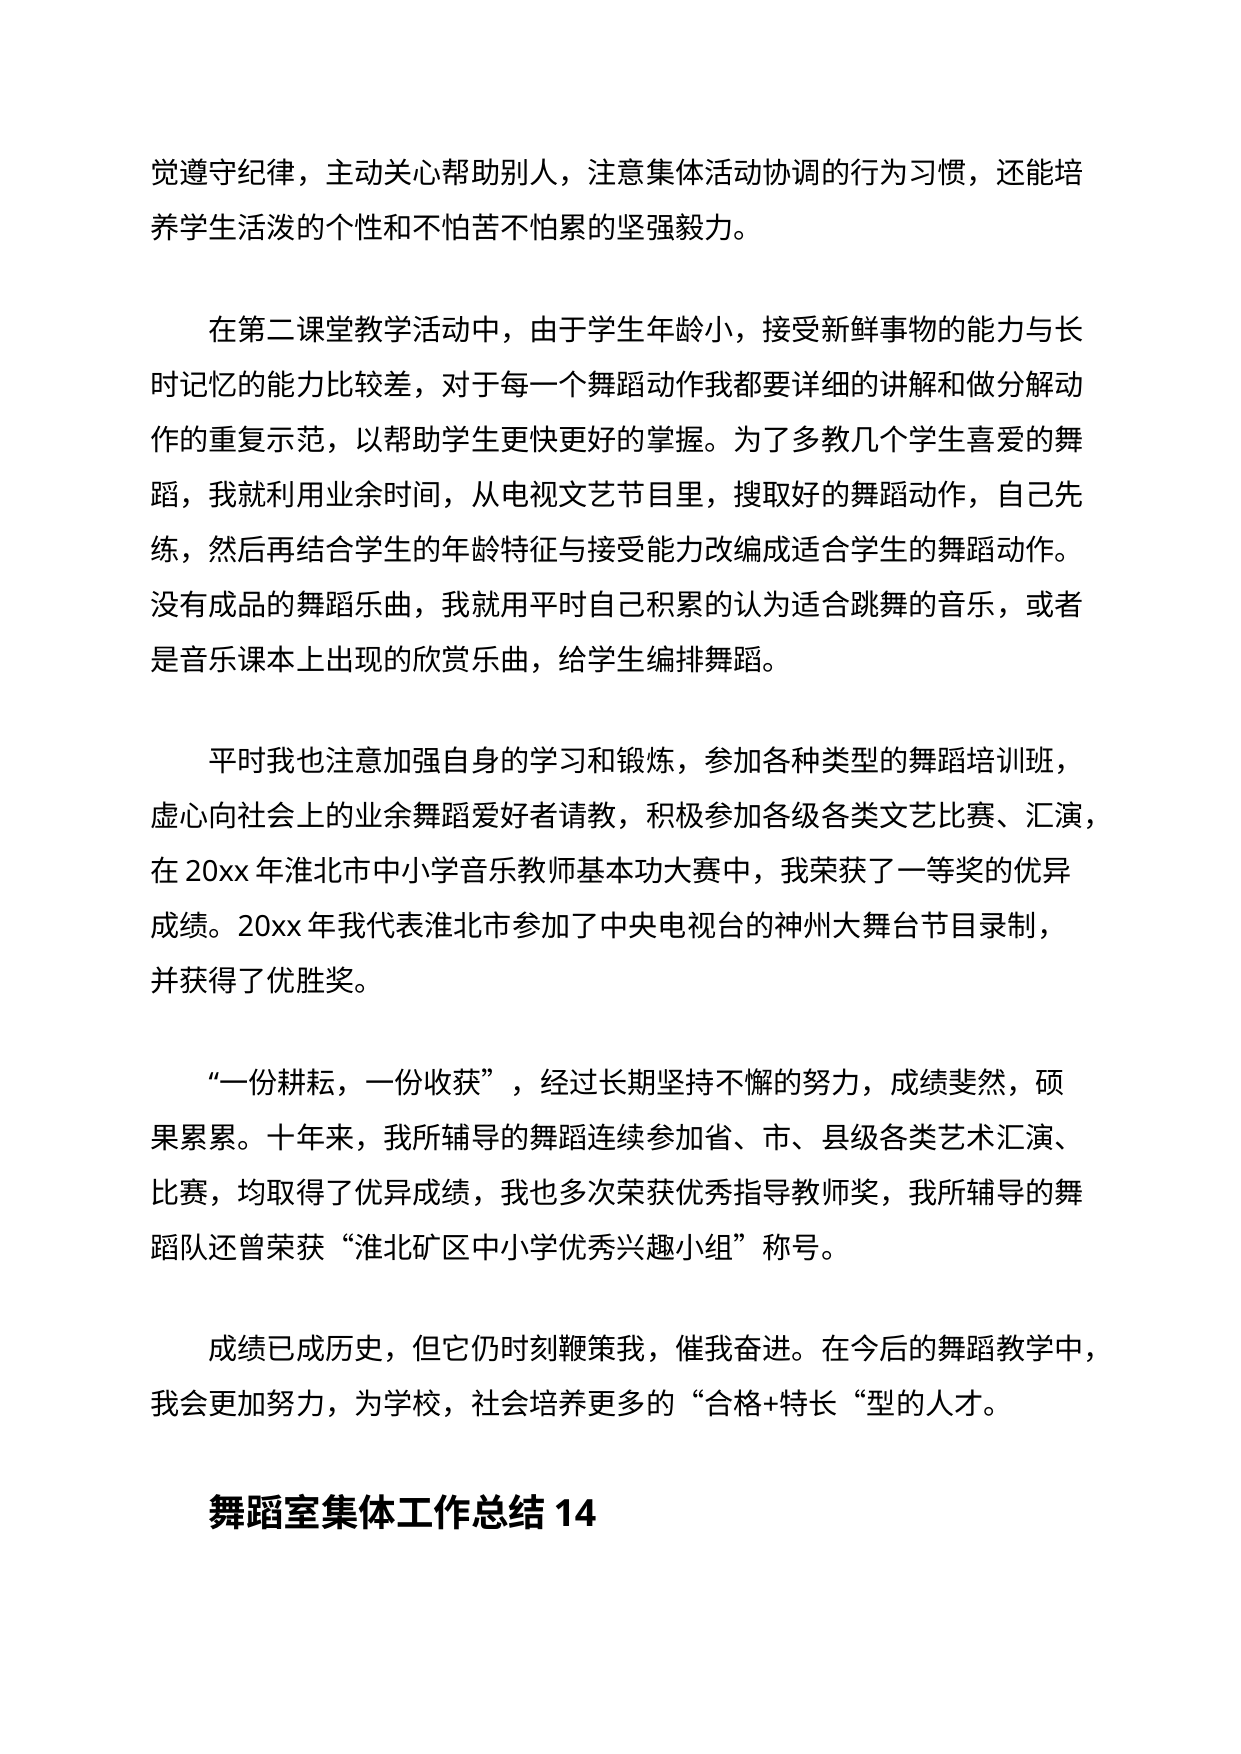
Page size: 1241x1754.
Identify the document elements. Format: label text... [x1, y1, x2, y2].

text 成绩已成历史，但它仍时刻鞭策我，催我奋进。在今后的舞蹈教学中，我会更加努力，为学校，社会培养更多的“合格+特长“型的人才。 [150, 1326, 1090, 1423]
text “一份耕耘，一份收获”，经过长期坚持不懈的努力，成绩斐然，硕果累累。十年来，我所辅导的舞蹈连续参加省、市、县级各类艺术汇演、比赛，均取得了优异成绩，我也多次荣获优秀指导教师奖，我所辅导的舞蹈队还曾荣获“淮北矿区中小学优秀兴趣小组”称号。 [150, 1059, 1090, 1266]
text 平时我也注意加强自身的学习和锻炼，参加各种类型的舞蹈培训班，虚心向社会上的业余舞蹈爱好者请教，积极参加各级各类文艺比赛、汇演，在20xx年淮北市中小学音乐教师基本功大赛中，我荣获了一等奖的优异成绩。20xx年我代表淮北市参加了中央电视台的神州大舞台节目录制，并获得了优胜奖。 [150, 738, 1090, 1000]
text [150, 150, 1090, 247]
text 舞蹈室集体工作总结14 [150, 1483, 1090, 1537]
text 在第二课堂教学活动中，由于学生年龄小，接受新鲜事物的能力与长时记忆的能力比较差，对于每一个舞蹈动作我都要详细的讲解和做分解动作的重复示范，以帮助学生更快更好的掌握。为了多教几个学生喜爱的舞蹈，我就利用业余时间，从电视文艺节目里，搜取好的舞蹈动作，自己先练，然后再结合学生的年龄特征与接受能力改编成适合学生的舞蹈动作。没有成品的舞蹈乐曲，我就用平时自己积累的认为适合跳舞的音乐，或者是音乐课本上出现的欣赏乐曲，给学生编排舞蹈。 [150, 307, 1090, 678]
